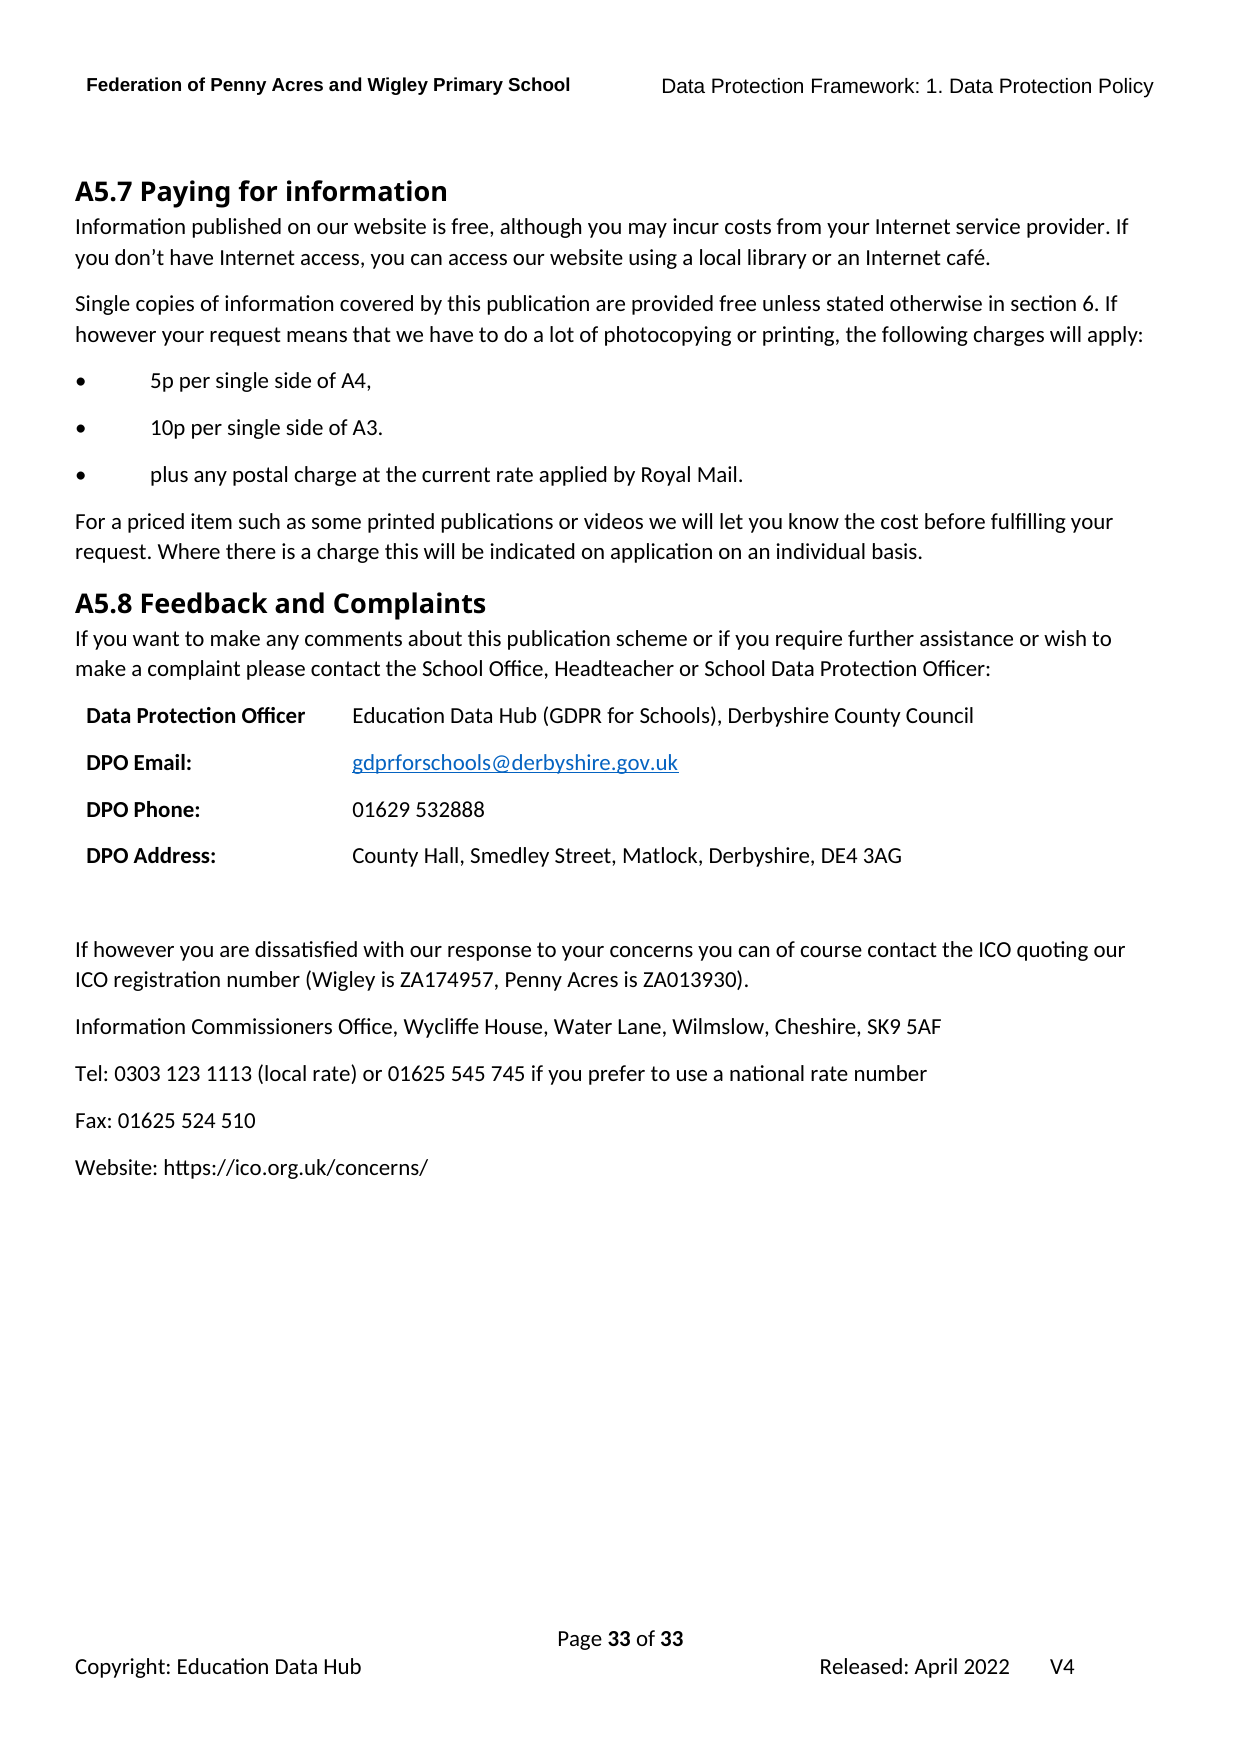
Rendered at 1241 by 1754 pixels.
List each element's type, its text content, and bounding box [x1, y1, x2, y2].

table_cell 01629 532888 [341, 795, 1153, 841]
table_cell gdprforschools@derbyshire.gov.uk [341, 748, 1153, 795]
text Website: https://ico.org.uk/concerns/ [75, 1153, 1165, 1181]
text Single copies of information covered by this publication are provided free unless stated otherwise in section 6. If however your request means that we have to do a lot of photocopying or printing, the following charges will apply: [75, 289, 1165, 348]
text • 10p per single side of A3. [75, 413, 1165, 441]
text If however you are dissatisfied with our response to your concerns you can of course contact the ICO quoting our ICO registration number (Wigley is ZA174957, Penny Acres is ZA013930). [75, 935, 1165, 993]
table_cell DPO Email: [75, 748, 341, 795]
table_cell DPO Address: [75, 841, 341, 888]
table_header Education Data Hub (GDPR for Schools), Derbyshire County Council [341, 701, 1153, 748]
text Fax: 01625 524 510 [75, 1106, 1165, 1134]
table_header Data Protection Officer [75, 701, 341, 748]
text • plus any postal charge at the current rate applied by Royal Mail. [75, 460, 1165, 488]
text Information published on our website is free, although you may incur costs from your Internet service provider. If you don’t have Internet access, you can access our website using a local library or an Internet café. [75, 212, 1165, 271]
text Tel: 0303 123 1113 (local rate) or 01625 545 745 if you prefer to use a national rate number [75, 1059, 1165, 1087]
text Information Commissioners Office, Wycliffe House, Water Lane, Wilmslow, Cheshire, SK9 5AF [75, 1012, 1165, 1040]
table_cell DPO Phone: [75, 795, 341, 841]
subtitle A5.7 Paying for information [75, 173, 1165, 209]
text For a priced item such as some printed publications or videos we will let you know the cost before fulfilling your request. Where there is a charge this will be indicated on application on an individual basis. [75, 507, 1165, 565]
table_cell County Hall, Smedley Street, Matlock, Derbyshire, DE4 3AG [341, 841, 1153, 888]
subtitle A5.8 Feedback and Complaints [75, 584, 1165, 621]
text If you want to make any comments about this publication scheme or if you require further assistance or wish to make a complaint please contact the School Office, Headteacher or School Data Protection Officer: [75, 624, 1165, 682]
text • 5p per single side of A4, [75, 367, 1165, 394]
